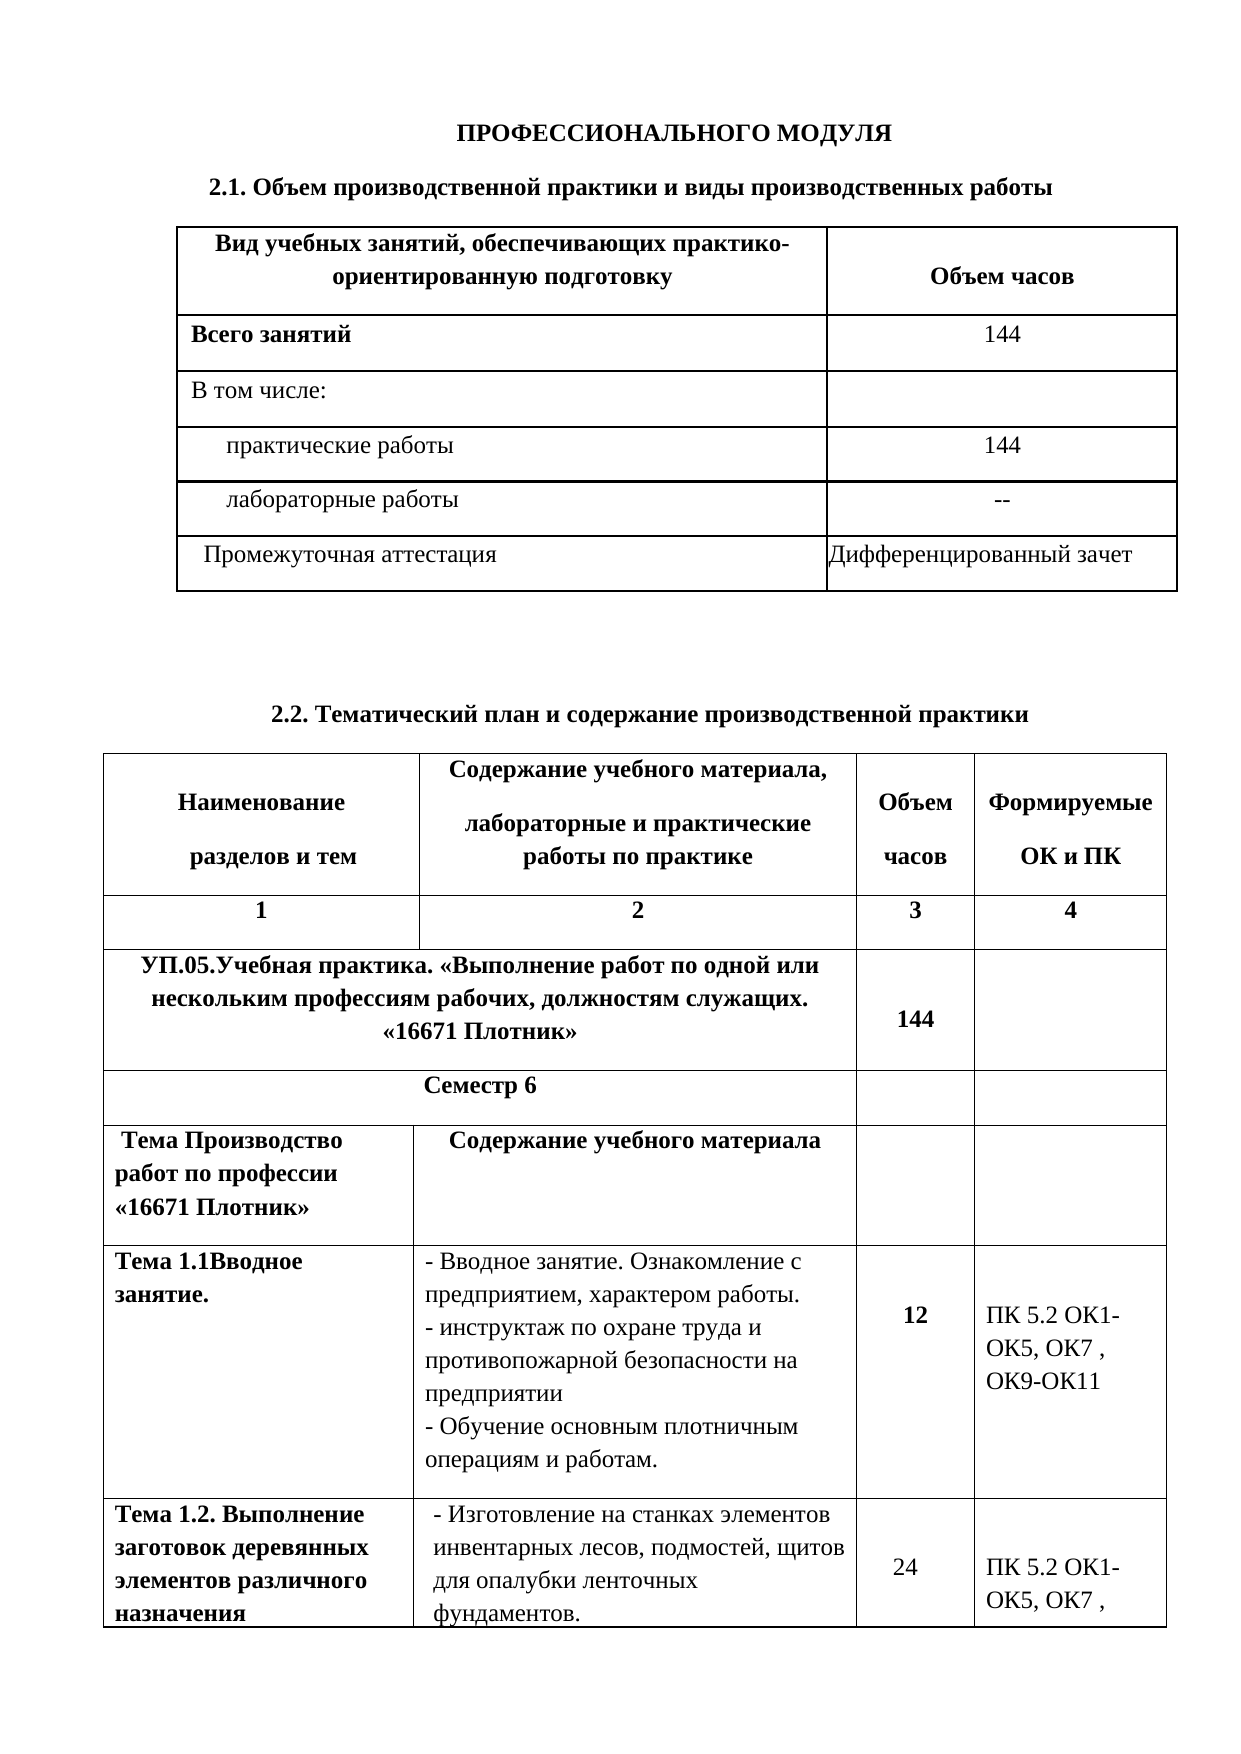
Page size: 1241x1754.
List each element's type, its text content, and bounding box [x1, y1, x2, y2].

table_cell 3 [857, 896, 974, 949]
table_cell В том числе: [178, 372, 826, 426]
table_cell лабораторные работы [178, 483, 826, 535]
table_cell 144 [857, 950, 974, 1069]
table_cell Дифференцированный зачет [828, 537, 1176, 589]
table_header Объем часов [857, 754, 974, 894]
table_cell Тема 1.1Вводное занятие. [104, 1246, 413, 1498]
table_cell [828, 372, 1176, 426]
table_cell 144 [828, 428, 1176, 480]
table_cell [414, 1499, 856, 1626]
table_cell Тема Производство работ по профессии «16671 Плотник» [104, 1126, 413, 1245]
table_cell 144 [828, 316, 1176, 369]
text 2.2. Тематический план и содержание производственной практики [177, 699, 1122, 728]
table_header Объем часов [828, 228, 1176, 314]
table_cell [104, 1499, 413, 1626]
table_cell 12 [857, 1246, 974, 1498]
table_cell [975, 950, 1166, 1069]
table_cell 1 [104, 896, 419, 949]
table_cell Содержание учебного материала [414, 1126, 856, 1245]
table_cell [857, 1071, 974, 1124]
table_cell - Вводное занятие. Ознакомление с предприятием, характером работы. - инструктаж по охране труда и противопожарной безопасности на предприятии - Обучение основным плотничным операциям и работам. [414, 1246, 856, 1498]
table_cell 24 [857, 1499, 974, 1626]
table_cell [975, 1126, 1166, 1245]
table_header Содержание учебного материала, лабораторные и практические работы по практике [420, 754, 856, 894]
table_cell УП.05.Учебная практика. «Выполнение работ по одной или нескольким профессиям рабочих, должностям служащих. «16671 Плотник» [104, 950, 856, 1069]
table_cell Промежуточная аттестация [178, 537, 826, 589]
table_cell ПК 5.2 ОК1-ОК5, ОК7 , ОК9-ОК11 [975, 1246, 1166, 1498]
table_cell [975, 1071, 1166, 1124]
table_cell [975, 1499, 1166, 1626]
table_cell 2 [420, 896, 856, 949]
text 2.1. Объем производственной практики и виды производственных работы [177, 172, 1152, 201]
table_cell практические работы [178, 428, 826, 480]
table_header Вид учебных занятий, обеспечивающих практико-ориентированную подготовку [178, 228, 826, 314]
table_header Формируемые ОК и ПК [975, 754, 1166, 894]
table_header Наименование разделов и тем [104, 754, 419, 894]
table_cell 4 [975, 896, 1166, 949]
table_cell -- [828, 483, 1176, 535]
text ПРОФЕССИОНАЛЬНОГО МОДУЛЯ [456, 118, 1152, 147]
table_cell [857, 1126, 974, 1245]
table_cell Семестр 6 [104, 1071, 856, 1124]
table_cell Всего занятий [178, 316, 826, 369]
